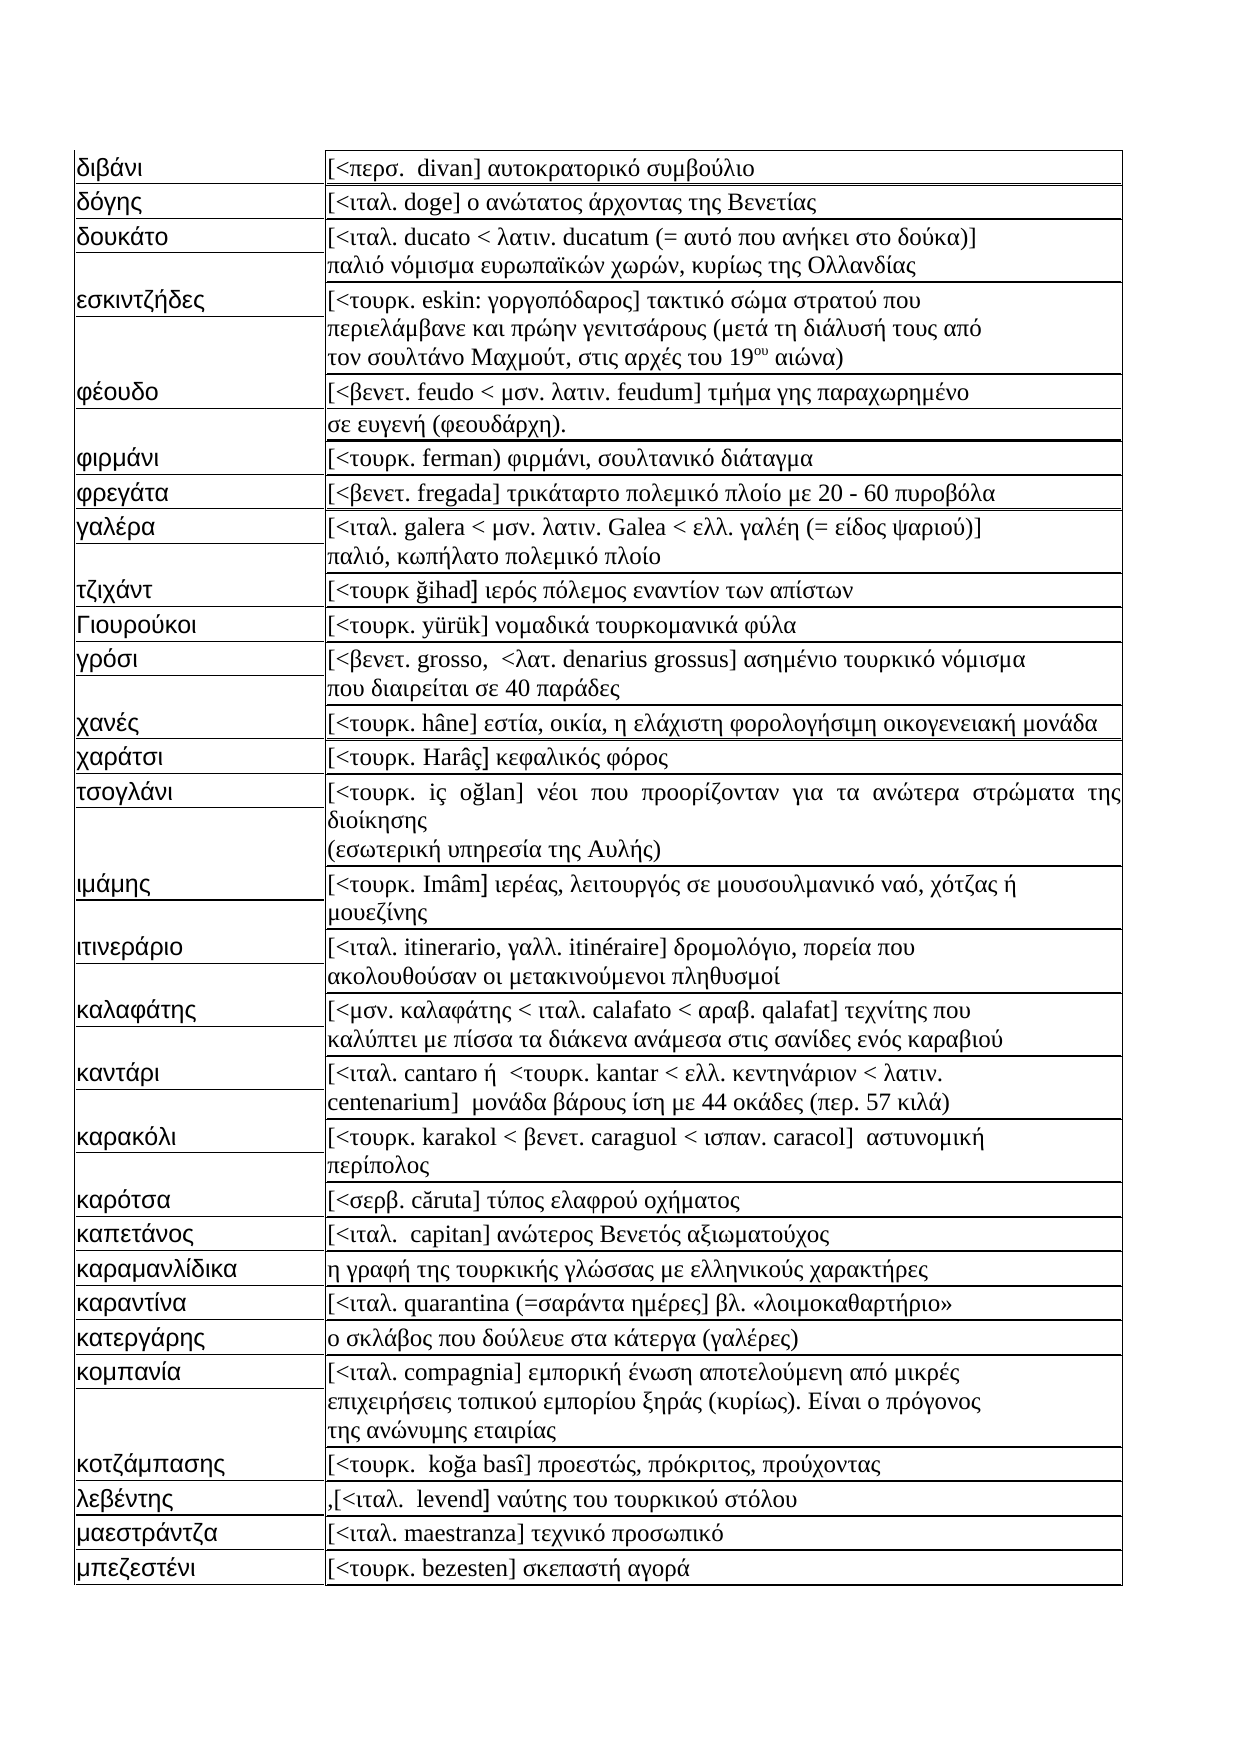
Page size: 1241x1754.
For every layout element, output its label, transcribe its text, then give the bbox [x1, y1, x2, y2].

table_cell ιτινεράριο [75, 929, 325, 993]
table_cell τσογλάνι [75, 774, 325, 866]
table_cell [<ιταλ. doge] ο ανώτατος άρχοντας της Βενετίας [326, 186, 1122, 219]
table_cell [<τουρκ. iç oğlan] νέοι που προορίζονταν για τα ανώτερα στρώματα της διοίκησης (εσωτερική υπηρεσία της Αυλής) [326, 775, 1122, 866]
table_cell καντάρι [75, 1056, 325, 1119]
table_cell [<τουρκ. ferman) φιρμάνι, σουλτανικό διάταγμα [326, 442, 1122, 475]
table_cell δόγης [75, 185, 325, 219]
table_cell [<ιταλ. capitan] ανώτερος Βενετός αξιωματούχος [326, 1218, 1122, 1251]
table_cell Γιουρούκοι [75, 607, 325, 642]
table_cell χανές [75, 705, 325, 739]
table_cell [<τουρκ. Harâç] κεφαλικός φόρος [326, 741, 1122, 774]
table_cell μπεζεστένι [75, 1550, 325, 1585]
table_cell [<τουρκ. yürük] νομαδικά τουρκομανικά φύλα [326, 608, 1122, 642]
table_cell φρεγάτα [75, 475, 325, 509]
table_cell καραντίνα [75, 1286, 325, 1320]
table_cell [<βενετ. grosso, <λατ. denarius grossus] ασημένιο τουρκικό νόμισμα που διαιρείται σε 40 παράδες [326, 643, 1122, 705]
table_cell [<ιταλ. compagnia] εμπορική ένωση αποτελούμενη από μικρές επιχειρήσεις τοπικού εμπορίου ξηράς (κυρίως). Είναι ο πρόγονος της ανώνυμης εταιρίας [326, 1356, 1122, 1447]
table_cell [<περσ. divan] αυτοκρατορικό συμβούλιο [326, 151, 1122, 184]
table_cell [<ιταλ. itinerario, γαλλ. itinéraire] δρομολόγιο, πορεία που ακολουθούσαν οι μετακινούμενοι πληθυσμοί [326, 930, 1122, 993]
table_cell κατεργάρης [75, 1320, 325, 1355]
table_cell [<ιταλ. ducato < λατιν. ducatum (= αυτό που ανήκει στο δούκα)] παλιό νόμισμα ευρωπαϊκών χωρών, κυρίως της Ολλανδίας [326, 220, 1122, 282]
table_cell [<τουρκ. eskin: γοργοπόδαρος] τακτικό σώμα στρατού που περιελάμβανε και πρώην γενιτσάρους (μετά τη διάλυσή τους από τον σουλτάνο Μαχμούτ, στις αρχές του 19ου αιώνα) [326, 283, 1122, 374]
table_cell ο σκλάβος που δούλευε στα κάτεργα (γαλέρες) [326, 1321, 1122, 1355]
table_cell καραμανλίδικα [75, 1251, 325, 1286]
table_cell γρόσι [75, 642, 325, 705]
table_cell [<ιταλ. galera < μσν. λατιν. Galea < ελλ. γαλέη (= είδος ψαριού)] παλιό, κωπήλατο πολεμικό πλοίο [326, 511, 1122, 573]
table_cell διβάνι [75, 150, 325, 184]
table_cell φιρμάνι [75, 441, 325, 475]
table_cell [<ιταλ. cantaro ή <τουρκ. kantar < ελλ. κεντηνάριον < λατιν. centenarium] μονάδα βάρους ίση με 44 οκάδες (περ. 57 κιλά) [326, 1057, 1122, 1119]
table_cell ιμάμης [75, 866, 325, 929]
table_cell [<τουρκ. hâne] εστία, οικία, η ελάχιστη φορολογήσιμη οικογενειακή μονάδα [326, 706, 1122, 739]
table_cell [<ιταλ. quarantina (=σαράντα ημέρες] βλ. «λοιμοκαθαρτήριο» [326, 1287, 1122, 1320]
table_cell λεβέντης [75, 1481, 325, 1516]
table_cell [<τουρκ. bezesten] σκεπαστή αγορά [326, 1551, 1122, 1585]
table_cell τζιχάντ [75, 573, 325, 607]
table_cell [<τουρκ. koğa basî] προεστώς, πρόκριτος, προύχοντας [326, 1448, 1122, 1481]
table_cell καρότσα [75, 1182, 325, 1217]
table_cell χαράτσι [75, 740, 325, 774]
table_cell [<βενετ. feudo < μσν. λατιν. feudum] τμήμα γης παραχωρημένο σε ευγενή (φεουδάρχη). [326, 375, 1122, 441]
table_cell καλαφάτης [75, 993, 325, 1056]
table_cell γαλέρα [75, 510, 325, 573]
table_cell μαεστράντζα [75, 1516, 325, 1550]
table_cell [<ιταλ. maestranza] τεχνικό προσωπικό [326, 1517, 1122, 1550]
table_cell [<τουρκ. karakol < βενετ. caraguol < ισπαν. caracol] αστυνομική περίπολος [326, 1120, 1122, 1182]
table_cell δουκάτο [75, 219, 325, 282]
table_cell [<σερβ. căruta] τύπος ελαφρού οχήματος [326, 1183, 1122, 1217]
table_cell κοτζάμπασης [75, 1447, 325, 1481]
table_cell ,[<ιταλ. levend] ναύτης του τουρκικού στόλου [326, 1482, 1122, 1516]
table_cell [<μσν. καλαφάτης < ιταλ. calafato < αραβ. qalafat] τεχνίτης που καλύπτει με πίσσα τα διάκενα ανάμεσα στις σανίδες ενός καραβιού [326, 994, 1122, 1056]
table_cell εσκιντζήδες [75, 282, 325, 374]
table_cell η γραφή της τουρκικής γλώσσας με ελληνικούς χαρακτήρες [326, 1252, 1122, 1286]
table_cell φέουδο [75, 374, 325, 441]
table_cell [<τουρκ ğihad] ιερός πόλεμος εναντίον των απίστων [326, 574, 1122, 607]
table_cell καρακόλι [75, 1119, 325, 1182]
table_cell [<τουρκ. Imâm] ιερέας, λειτουργός σε μουσουλμανικό ναό, χότζας ή μουεζίνης [326, 867, 1122, 929]
table_cell [<βενετ. fregada] τρικάταρτο πολεμικό πλοίο με 20 - 60 πυροβόλα [326, 476, 1122, 509]
table_cell καπετάνος [75, 1217, 325, 1251]
table_cell κομπανία [75, 1355, 325, 1447]
